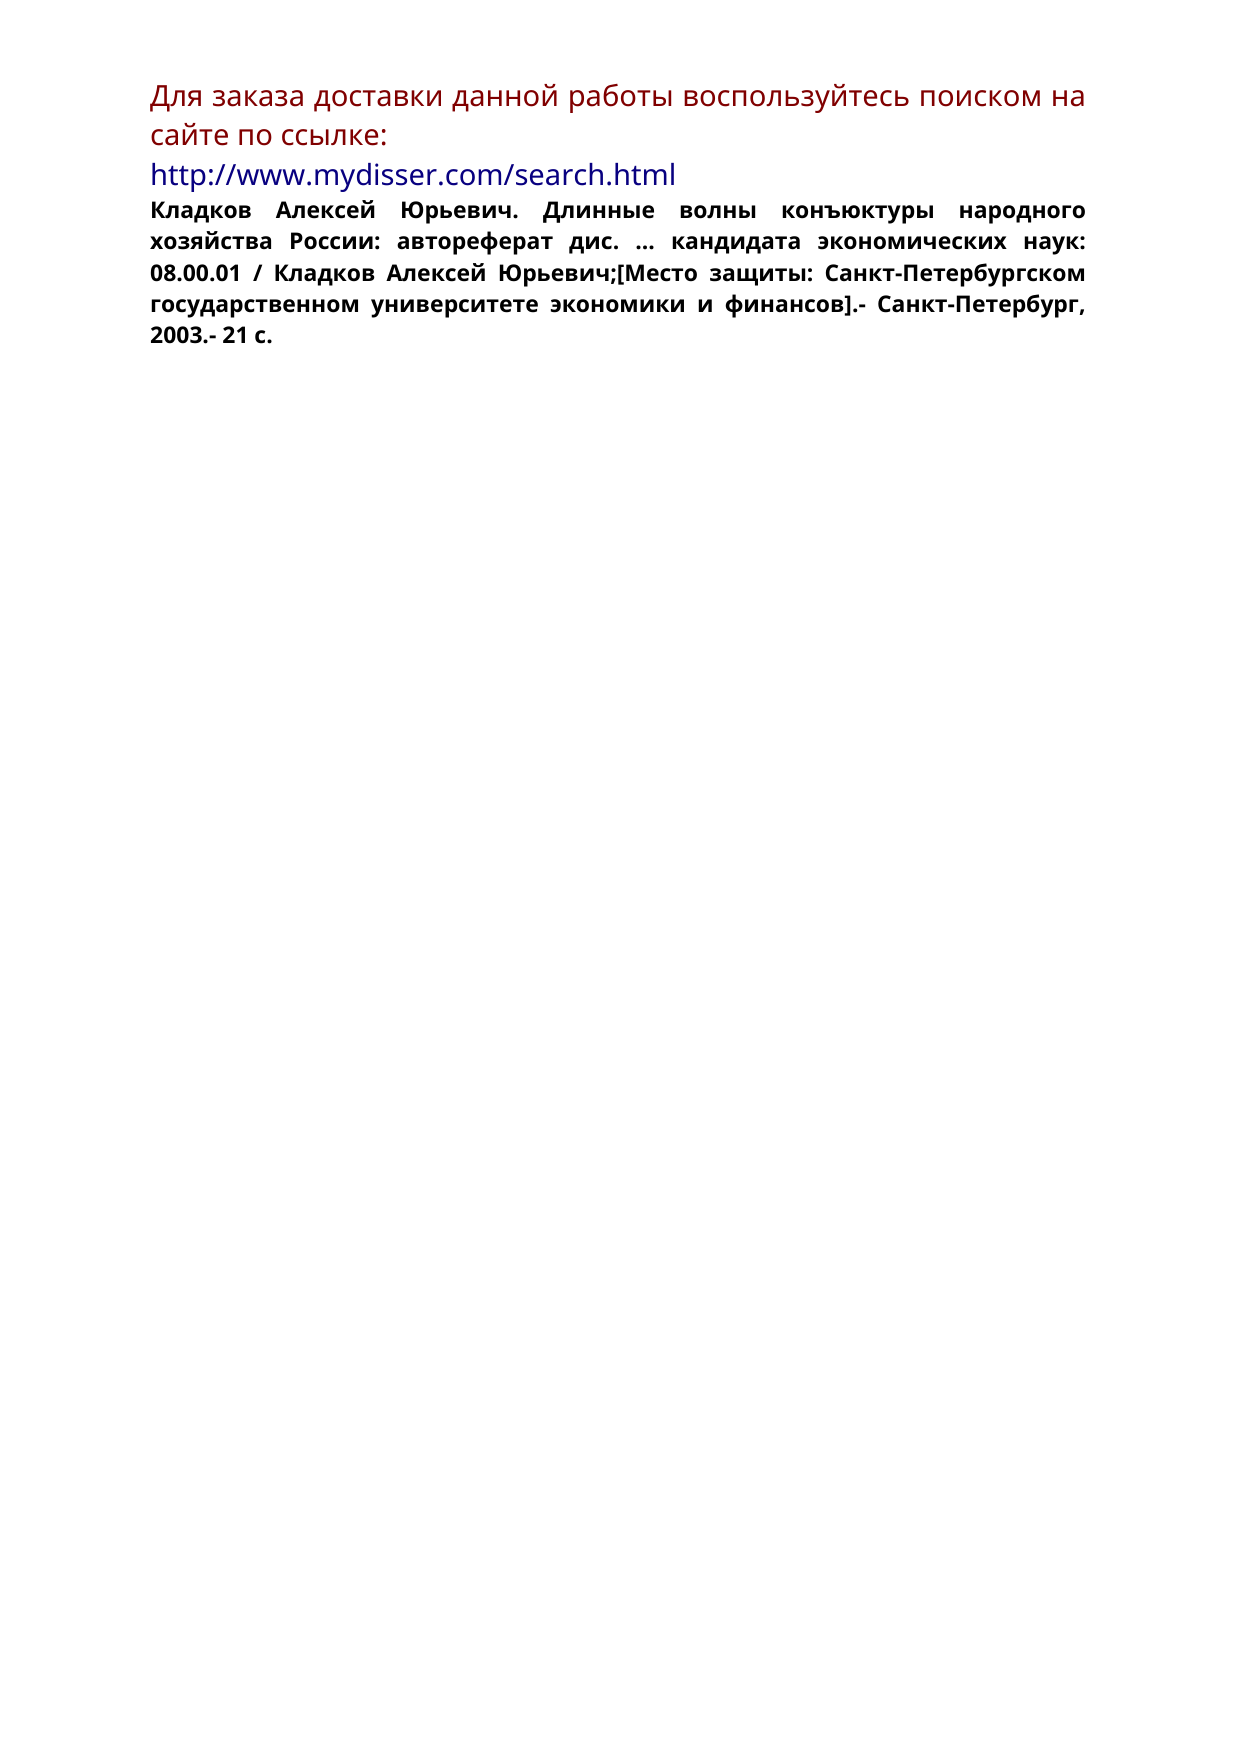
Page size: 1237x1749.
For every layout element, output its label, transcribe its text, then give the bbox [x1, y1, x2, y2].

text Кладков Алексей Юрьевич. Длинные волны конъюктуры народного хозяйства России: автореферат дис. ... кандидата экономических наук: 08.00.01 / Кладков Алексей Юрьевич;[Место защиты: Санкт-Петербургском государственном университете экономики и финансов].- Санкт-Петербург, 2003.- 21 с. [150, 194, 1086, 350]
